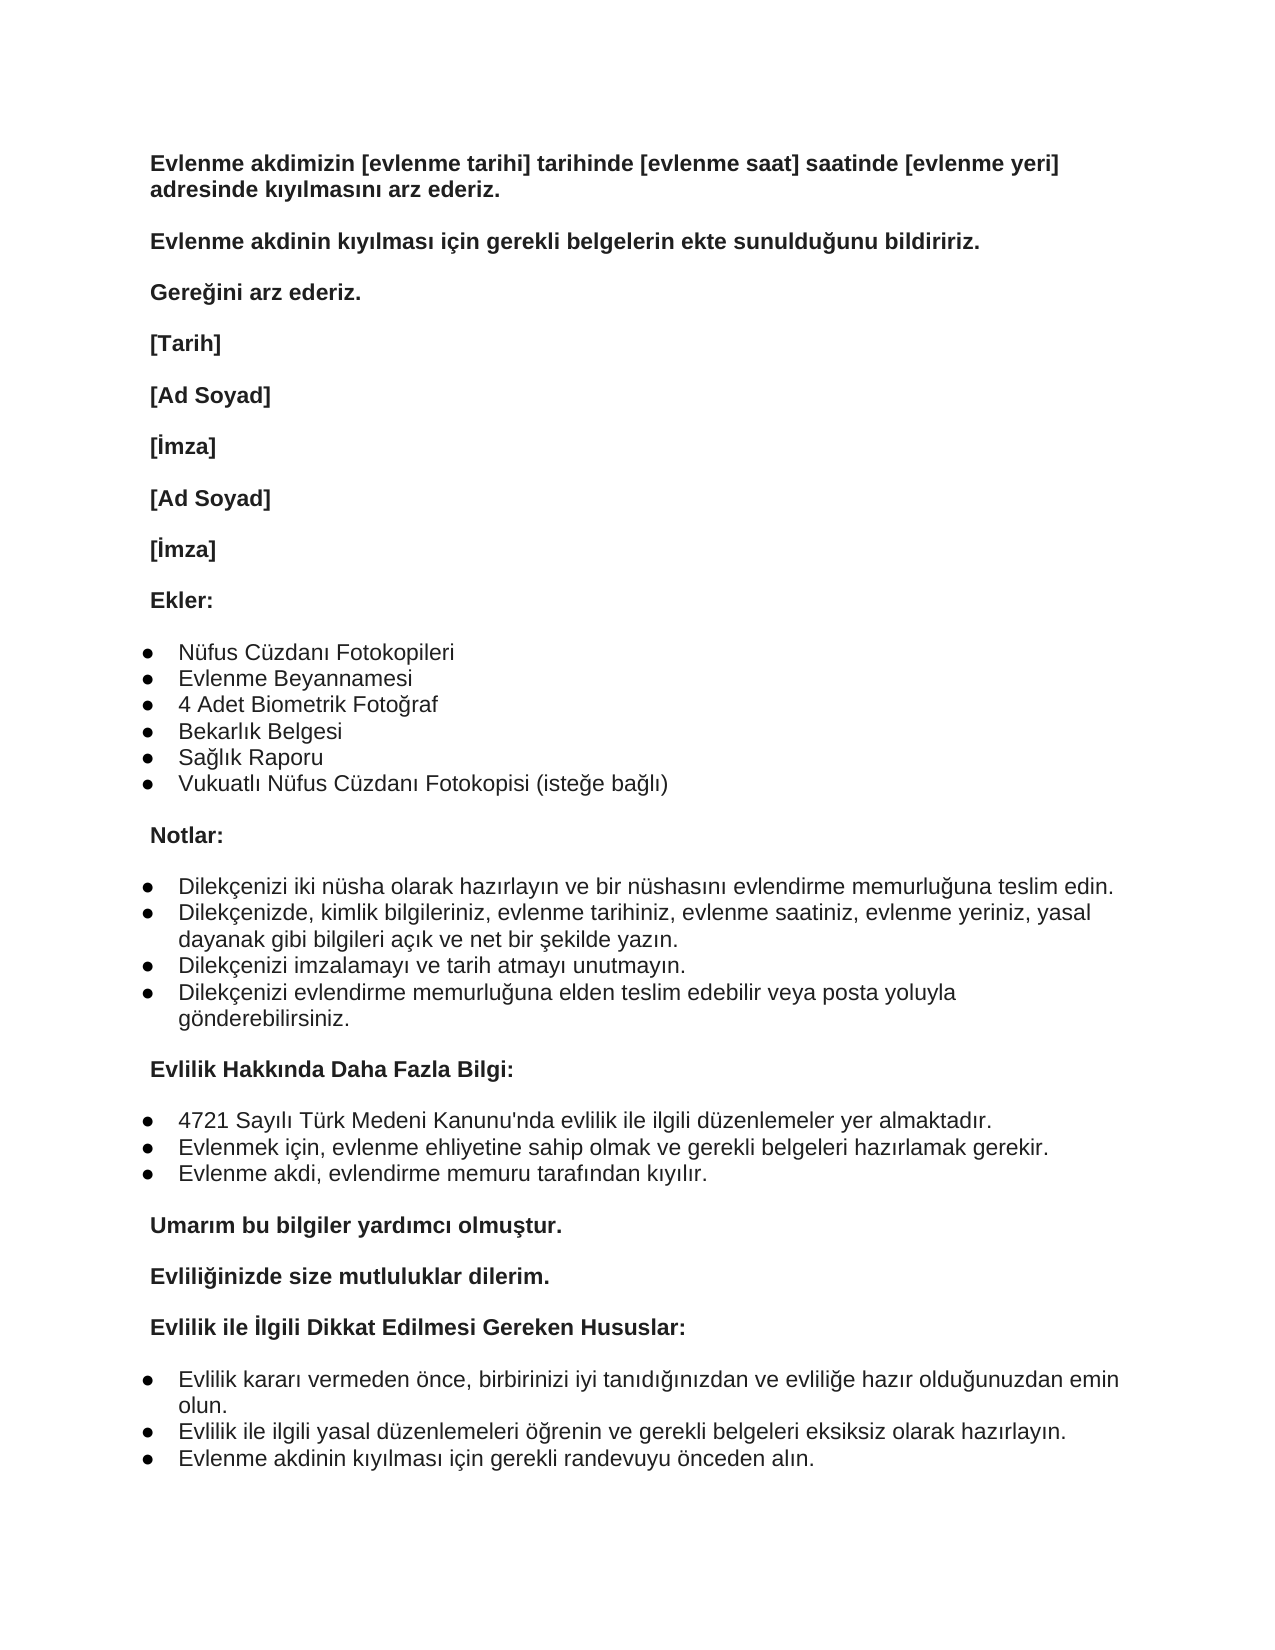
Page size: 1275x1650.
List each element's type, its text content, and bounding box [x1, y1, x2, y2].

list Vukuatlı Nüfus Cüzdanı Fotokopisi (isteğe bağlı) [141, 770, 1125, 797]
text Evlilik ile İlgili Dikkat Edilmesi Gereken Hususlar: [150, 1314, 1125, 1341]
text Umarım bu bilgiler yardımcı olmuştur. [150, 1212, 1125, 1238]
list Dilekçenizi evlendirme memurluğuna elden teslim edebilir veya posta yoluyla gönderebilirsiniz. [141, 978, 1125, 1031]
text Evlenme akdinin kıyılması için gerekli belgelerin ekte sunulduğunu bildiririz. [150, 228, 1125, 254]
list Dilekçenizi imzalamayı ve tarih atmayı unutmayın. [141, 952, 1125, 978]
text [İmza] [150, 536, 1125, 562]
list Dilekçenizi iki nüsha olarak hazırlayın ve bir nüshasını evlendirme memurluğuna teslim edin. [141, 873, 1125, 899]
text [Ad Soyad] [150, 382, 1125, 408]
list 4 Adet Biometrik Fotoğraf [141, 691, 1125, 718]
list Evlenme akdi, evlendirme memuru tarafından kıyılır. [141, 1160, 1125, 1187]
list Evlilik kararı vermeden önce, birbirinizi iyi tanıdığınızdan ve evliliğe hazır olduğunuzdan emin olun. [141, 1366, 1125, 1418]
list Evlenmek için, evlenme ehliyetine sahip olmak ve gerekli belgeleri hazırlamak gerekir. [141, 1134, 1125, 1160]
text Evliliğinizde size mutluluklar dilerim. [150, 1263, 1125, 1289]
text [Tarih] [150, 330, 1125, 357]
text Notlar: [150, 822, 1125, 848]
list Bekarlık Belgesi [141, 718, 1125, 744]
list 4721 Sayılı Türk Medeni Kanunu'nda evlilik ile ilgili düzenlemeler yer almaktadır. [141, 1107, 1125, 1134]
list Nüfus Cüzdanı Fotokopileri [141, 638, 1125, 665]
list Evlilik ile ilgili yasal düzenlemeleri öğrenin ve gerekli belgeleri eksiksiz olarak hazırlayın. [141, 1418, 1125, 1445]
text [Ad Soyad] [150, 484, 1125, 511]
text Evlenme akdimizin [evlenme tarihi] tarihinde [evlenme saat] saatinde [evlenme yeri] adresinde kıyılmasını arz ederiz. [150, 150, 1125, 203]
text Gereğini arz ederiz. [150, 279, 1125, 305]
list Dilekçenizde, kimlik bilgileriniz, evlenme tarihiniz, evlenme saatiniz, evlenme yeriniz, yasal dayanak gibi bilgileri açık ve net bir şekilde yazın. [141, 899, 1125, 952]
text Evlilik Hakkında Daha Fazla Bilgi: [150, 1056, 1125, 1082]
list Sağlık Raporu [141, 744, 1125, 770]
text [İmza] [150, 433, 1125, 459]
text Ekler: [150, 587, 1125, 613]
list Evlenme Beyannamesi [141, 665, 1125, 691]
list Evlenme akdinin kıyılması için gerekli randevuyu önceden alın. [141, 1445, 1125, 1471]
